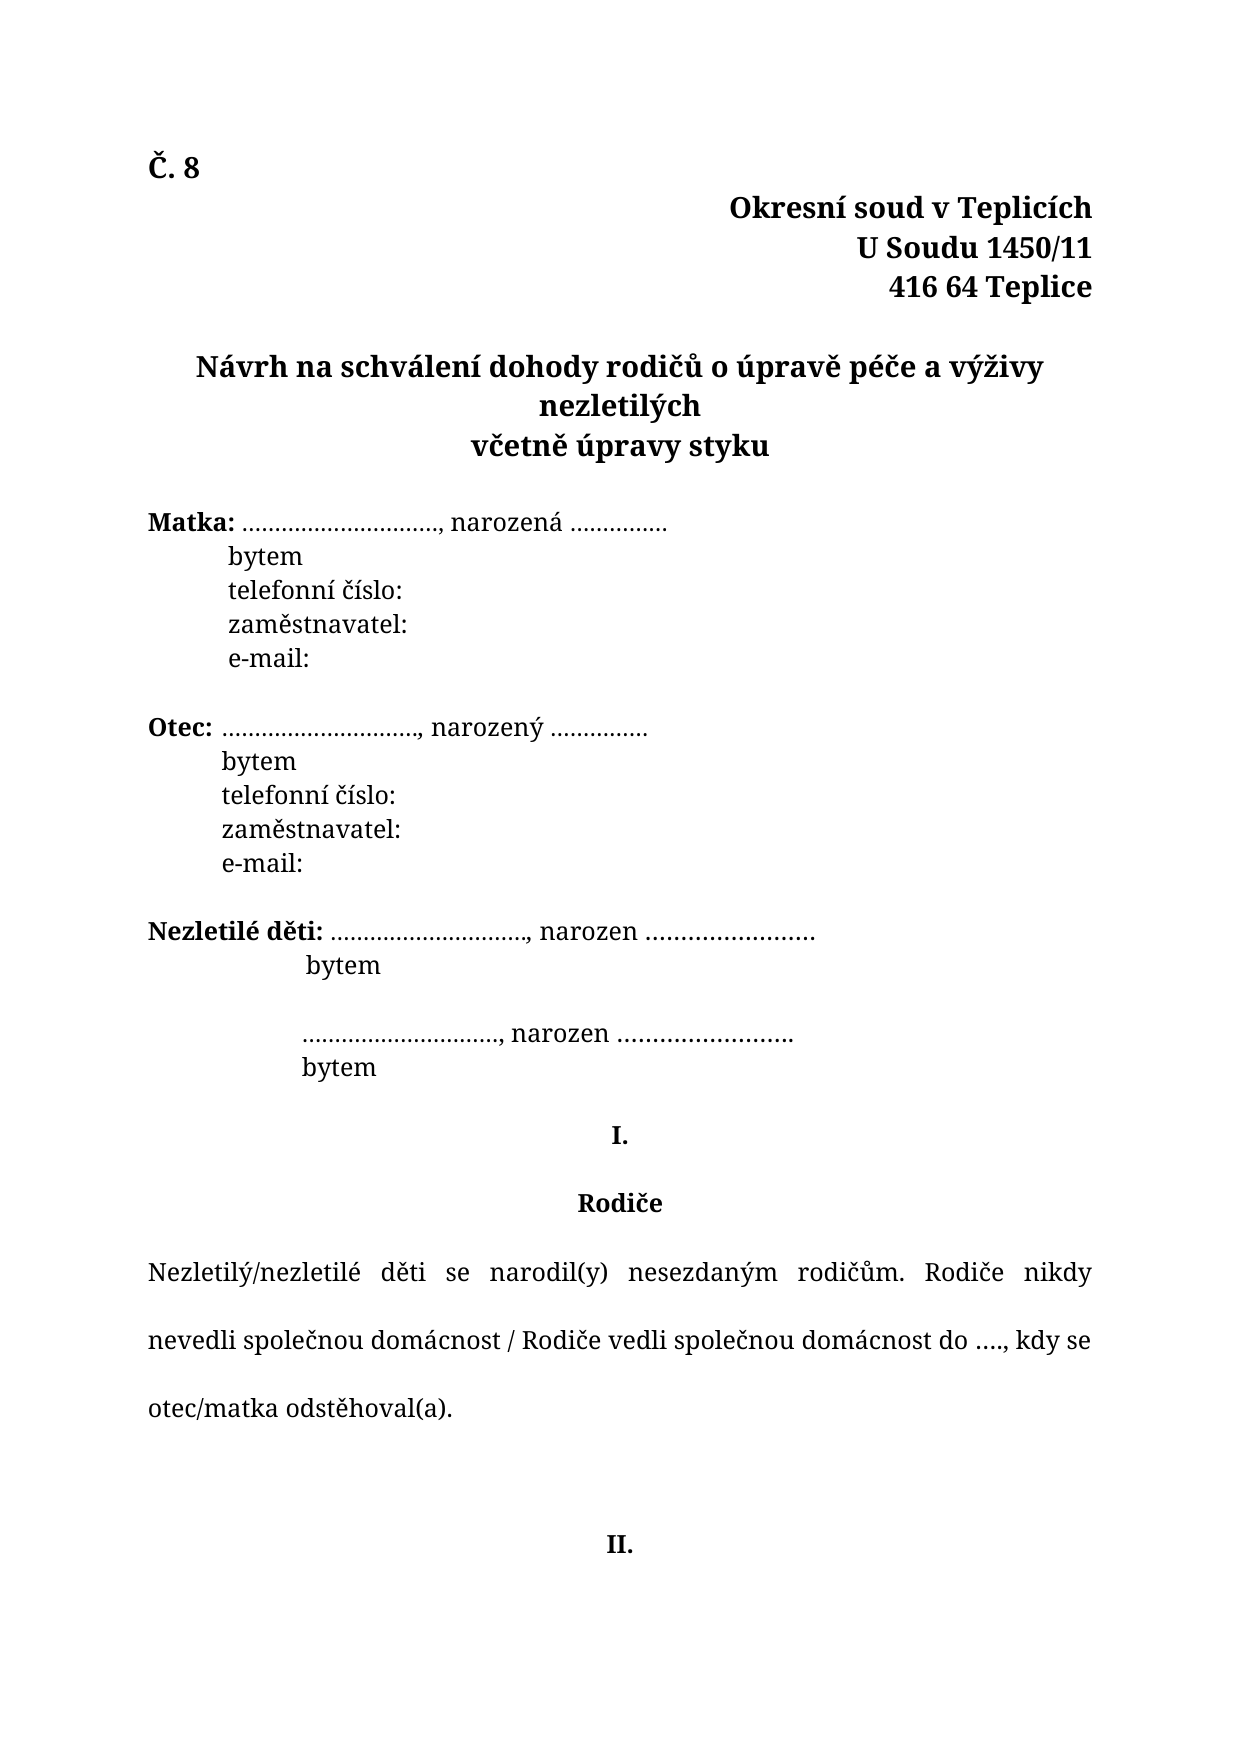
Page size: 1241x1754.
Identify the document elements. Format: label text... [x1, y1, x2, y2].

text 416 64 Teplice [148, 267, 1093, 306]
text I. [148, 1118, 1093, 1152]
text bytem [148, 743, 1093, 777]
text …………………………, narozen ……………………. [148, 1016, 1093, 1050]
text telefonní číslo: [148, 777, 1093, 811]
text Matka: …………………………, narozená …………… [148, 505, 1093, 539]
text Nezletilý/nezletilé děti se narodil(y) nesezdaným rodičům. Rodiče nikdy nevedli společnou domácnost / Rodiče vedli společnou domácnost do …., kdy se otec/matka odstěhoval(a). [148, 1254, 1093, 1424]
text zaměstnavatel: [148, 811, 1093, 845]
text zaměstnavatel: [148, 607, 1093, 641]
text Okresní soud v Teplicích [148, 187, 1093, 227]
text Č. 8 [148, 148, 1093, 187]
text Nezletilé děti: …………………………, narozen …………………… [148, 913, 1093, 948]
text e-mail: [148, 641, 1093, 675]
text telefonní číslo: [148, 573, 1093, 607]
text bytem [148, 539, 1093, 573]
text U Soudu 1450/11 [148, 227, 1093, 267]
text II. [148, 1527, 1093, 1561]
text Návrh na schválení dohody rodičů o úpravě péče a výživy nezletilých [148, 346, 1093, 425]
text e-mail: [148, 845, 1093, 879]
text bytem [148, 1050, 1093, 1084]
text bytem [148, 948, 1093, 982]
text Rodiče [148, 1186, 1093, 1220]
text včetně úpravy styku [148, 425, 1093, 465]
text Otec: …………………………, narozený …………… [148, 709, 1093, 743]
